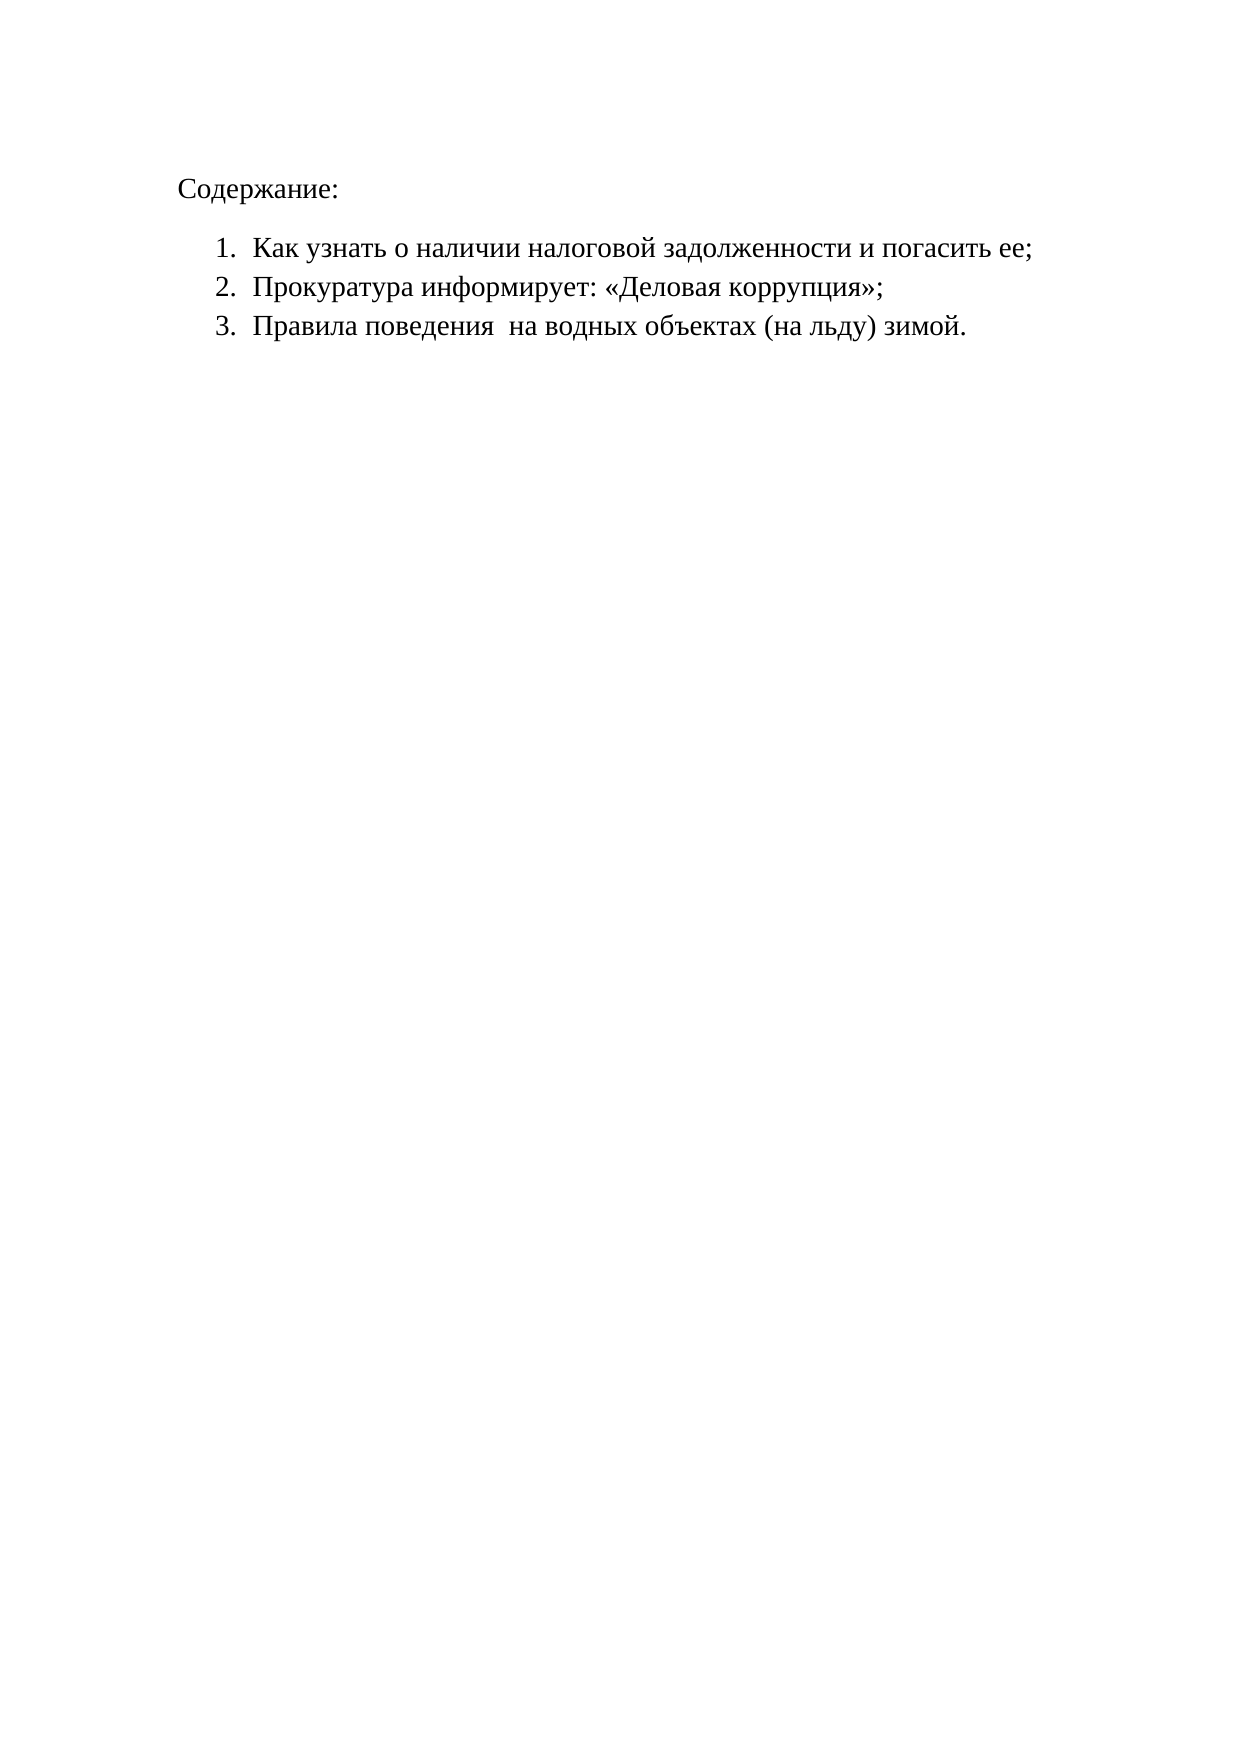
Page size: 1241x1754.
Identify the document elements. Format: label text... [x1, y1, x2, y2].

list Как узнать о наличии налоговой задолженности и погасить ее; [215, 231, 1152, 264]
text Содержание: [177, 171, 1152, 205]
list Прокуратура информирует: «Деловая коррупция»; [215, 269, 1152, 303]
list Правила поведения на водных объектах (на льду) зимой. [215, 308, 1152, 341]
